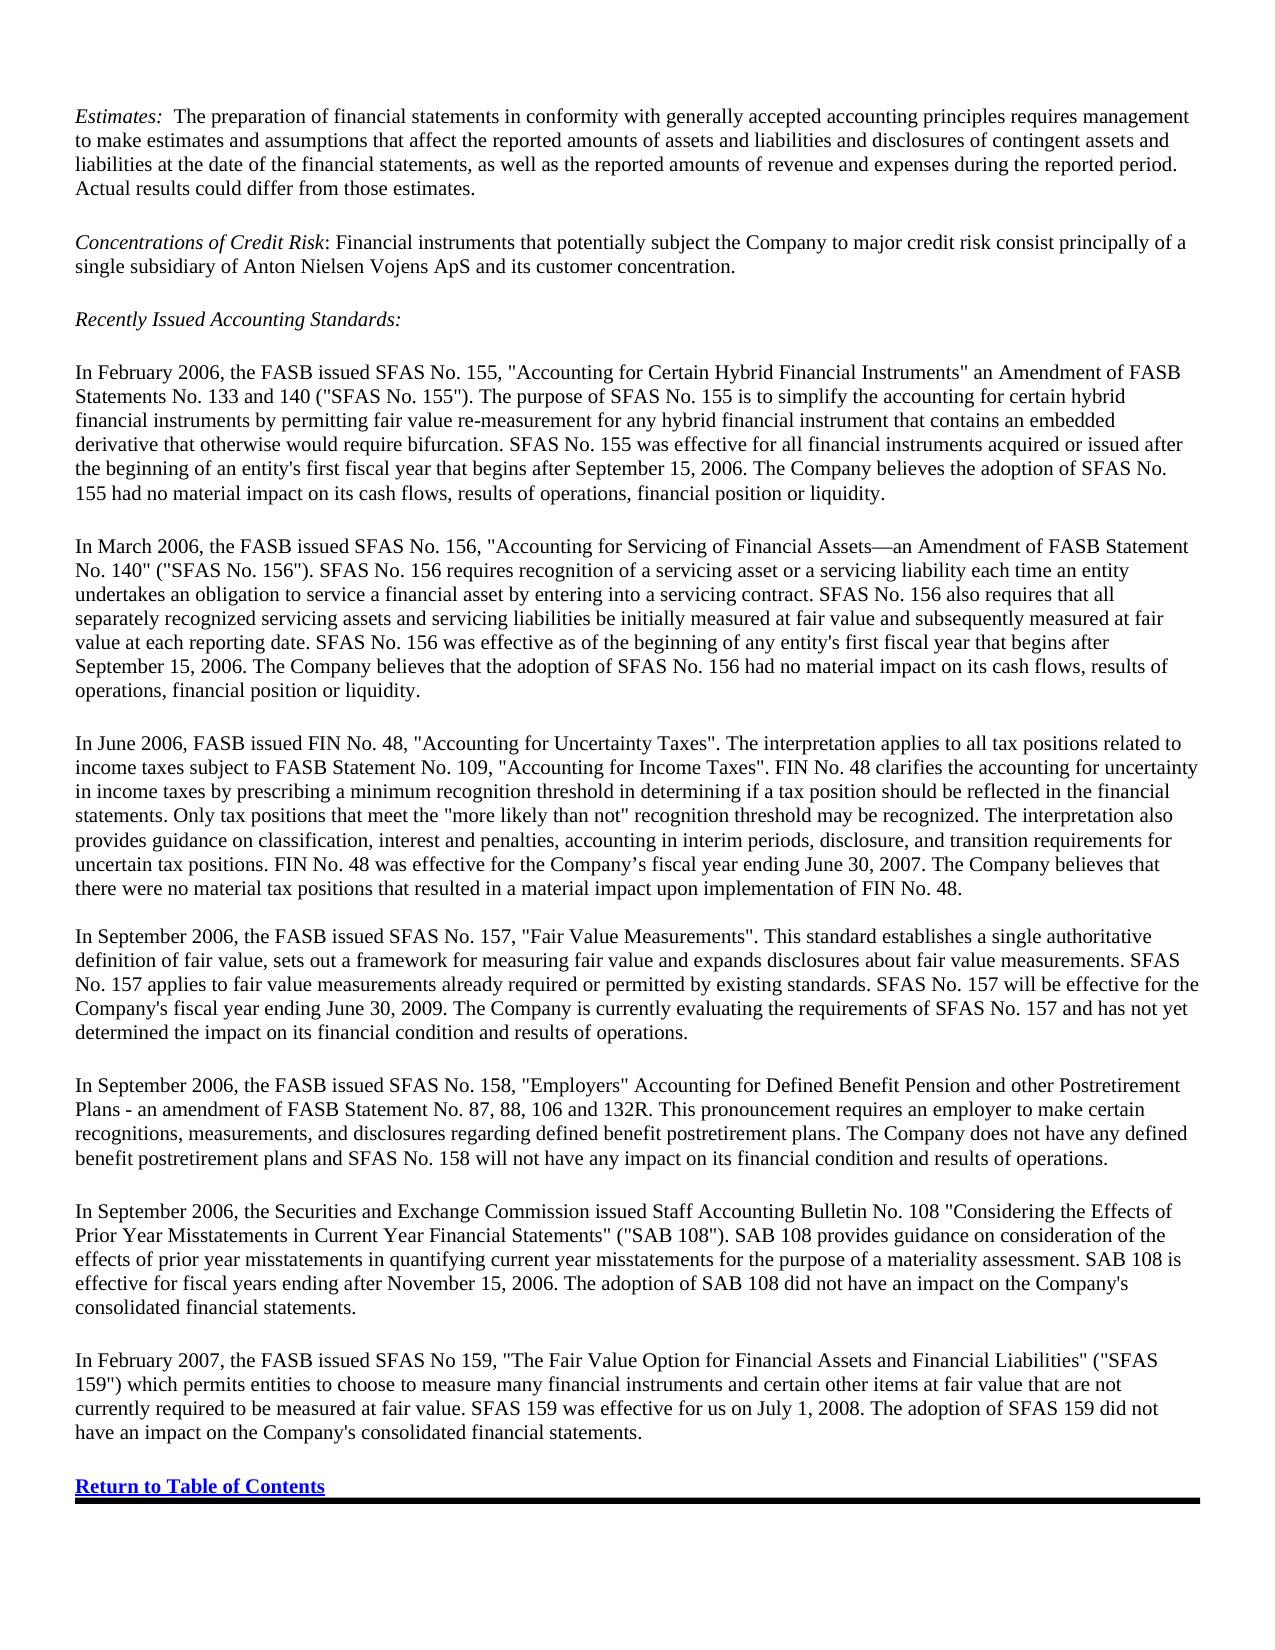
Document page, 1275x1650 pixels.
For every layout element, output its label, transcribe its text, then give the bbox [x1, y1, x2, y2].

text Return to Table of Contents [75, 1473, 1200, 1497]
text In February 2006, the FASB issued SFAS No. 155, "Accounting for Certain Hybrid Financial Instruments" an Amendment of FASB Statements No. 133 and 140 ("SFAS No. 155"). The purpose of SFAS No. 155 is to simplify the accounting for certain hybrid financial instruments by permitting fair value re-measurement for any hybrid financial instrument that contains an embedded derivative that otherwise would require bifurcation. SFAS No. 155 was effective for all financial instruments acquired or issued after the beginning of an entity's first fiscal year that begins after September 15, 2006. The Company believes the adoption of SFAS No. 155 had no material impact on its cash flows, results of operations, financial position or liquidity. [75, 360, 1200, 504]
text Concentrations of Credit Risk: Financial instruments that potentially subject the Company to major credit risk consist principally of a single subsidiary of Anton Nielsen Vojens ApS and its customer concentration. [75, 229, 1200, 278]
text Estimates: The preparation of financial statements in conformity with generally accepted accounting principles requires management to make estimates and assumptions that affect the reported amounts of assets and liabilities and disclosures of contingent assets and liabilities at the date of the financial statements, as well as the reported amounts of revenue and expenses during the reported period. Actual results could differ from those estimates. [75, 104, 1200, 200]
text Recently Issued Accounting Standards: [75, 307, 1200, 331]
text In March 2006, the FASB issued SFAS No. 156, "Accounting for Servicing of Financial Assets—an Amendment of FASB Statement No. 140" ("SFAS No. 156"). SFAS No. 156 requires recognition of a servicing asset or a servicing liability each time an entity undertakes an obligation to service a financial asset by entering into a servicing contract. SFAS No. 156 also requires that all separately recognized servicing assets and servicing liabilities be initially measured at fair value and subsequently measured at fair value at each reporting date. SFAS No. 156 was effective as of the beginning of any entity's first fiscal year that begins after September 15, 2006. The Company believes that the adoption of SFAS No. 156 had no material impact on its cash flows, results of operations, financial position or liquidity. [75, 534, 1200, 702]
text In September 2006, the Securities and Exchange Commission issued Staff Accounting Bulletin No. 108 "Considering the Effects of Prior Year Misstatements in Current Year Financial Statements" ("SAB 108"). SAB 108 provides guidance on consideration of the effects of prior year misstatements in quantifying current year misstatements for the purpose of a materiality assessment. SAB 108 is effective for fiscal years ending after November 15, 2006. The adoption of SAB 108 did not have an impact on the Company's consolidated financial statements. [75, 1199, 1200, 1319]
text In September 2006, the FASB issued SFAS No. 158, "Employers" Accounting for Defined Benefit Pension and other Postretirement Plans - an amendment of FASB Statement No. 87, 88, 106 and 132R. This pronouncement requires an employer to make certain recognitions, measurements, and disclosures regarding defined benefit postretirement plans. The Company does not have any defined benefit postretirement plans and SFAS No. 158 will not have any impact on its financial condition and results of operations. [75, 1073, 1200, 1169]
text In June 2006, FASB issued FIN No. 48, "Accounting for Uncertainty Taxes". The interpretation applies to all tax positions related to income taxes subject to FASB Statement No. 109, "Accounting for Income Taxes". FIN No. 48 clarifies the accounting for uncertainty in income taxes by prescribing a minimum recognition threshold in determining if a tax position should be reflected in the financial statements. Only tax positions that meet the "more likely than not" recognition threshold may be recognized. The interpretation also provides guidance on classification, interest and penalties, accounting in interim periods, disclosure, and transition requirements for uncertain tax positions. FIN No. 48 was effective for the Company’s fiscal year ending June 30, 2007. The Company believes that there were no material tax positions that resulted in a material impact upon implementation of FIN No. 48. In September 2006, the FASB issued SFAS No. 157, "Fair Value Measurements". This standard establishes a single authoritative definition of fair value, sets out a framework for measuring fair value and expands disclosures about fair value measurements. SFAS No. 157 applies to fair value measurements already required or permitted by existing standards. SFAS No. 157 will be effective for the Company's fiscal year ending June 30, 2009. The Company is currently evaluating the requirements of SFAS No. 157 and has not yet determined the impact on its financial condition and results of operations. [75, 731, 1200, 1044]
text In February 2007, the FASB issued SFAS No 159, "The Fair Value Option for Financial Assets and Financial Liabilities" ("SFAS 159") which permits entities to choose to measure many financial instruments and certain other items at fair value that are not currently required to be measured at fair value. SFAS 159 was effective for us on July 1, 2008. The adoption of SFAS 159 did not have an impact on the Company's consolidated financial statements. [75, 1348, 1200, 1444]
